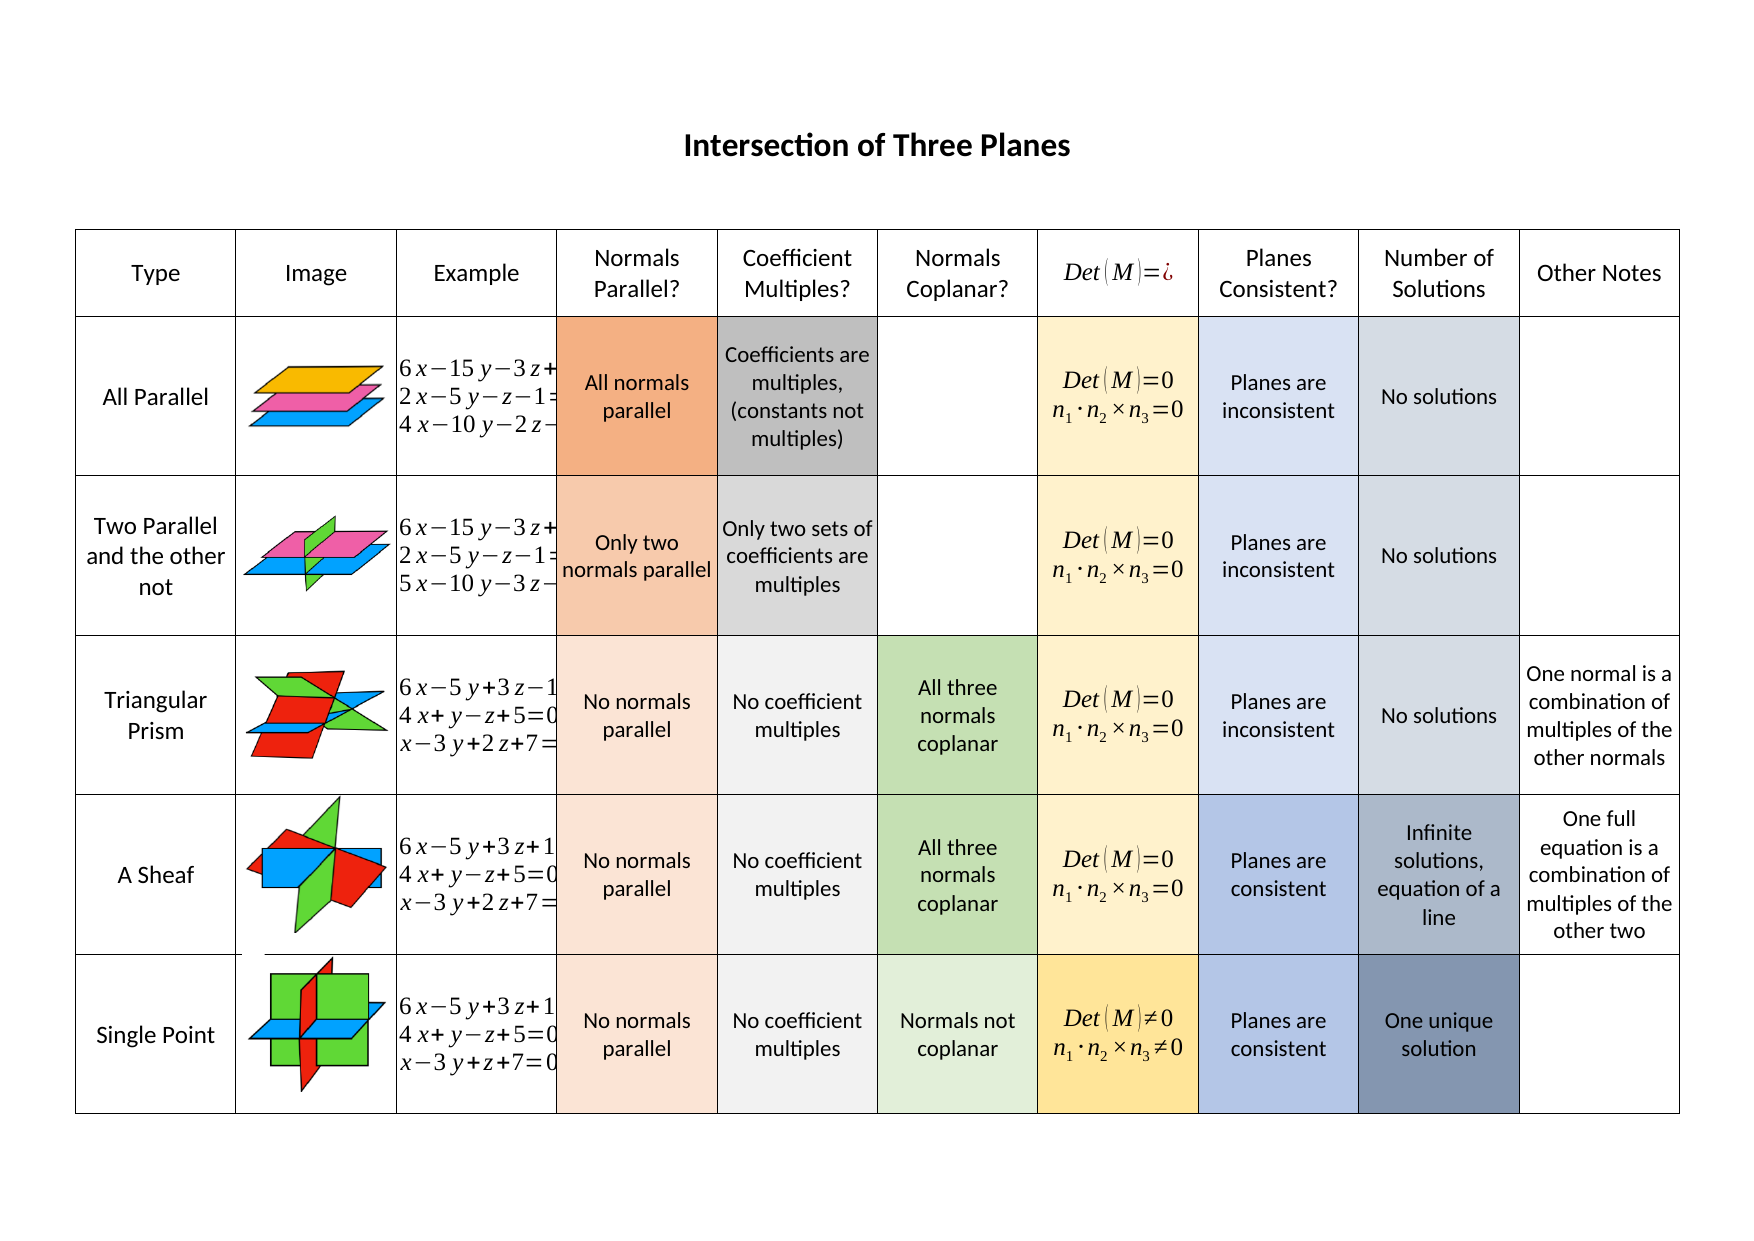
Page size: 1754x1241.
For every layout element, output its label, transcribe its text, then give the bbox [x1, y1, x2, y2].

table_cell [1038, 317, 1198, 475]
table_cell [878, 476, 1037, 635]
table_cell Normals not coplanar [878, 955, 1037, 1113]
table_cell Only two sets of coefficients are multiples [718, 476, 877, 635]
table_cell [1520, 317, 1679, 475]
table_cell [1038, 795, 1198, 954]
table_header [1038, 230, 1198, 316]
table_cell One normal is a combination of multiples of the other normals [1520, 636, 1679, 794]
text Intersection of Three Planes [75, 124, 1679, 165]
table_cell Two Parallel and the other not [76, 476, 235, 635]
table_cell [1520, 476, 1679, 635]
table_cell No normals parallel [557, 636, 717, 794]
table_cell [1038, 476, 1198, 635]
table_cell All three normals coplanar [878, 636, 1037, 794]
table_cell [1520, 955, 1679, 1113]
picture [240, 515, 393, 597]
table_cell No normals parallel [557, 955, 717, 1113]
table_cell Planes are inconsistent [1199, 317, 1358, 475]
table_cell No solutions [1359, 476, 1519, 635]
table_header Normals Coplanar? [878, 230, 1037, 316]
table_cell Only two normals parallel [557, 476, 717, 635]
table_cell [397, 795, 556, 954]
table_cell Planes are consistent [1199, 795, 1358, 954]
table_cell [878, 317, 1037, 475]
table_cell No solutions [1359, 317, 1519, 475]
table_cell [236, 795, 396, 954]
table_header Normals Parallel? [557, 230, 717, 316]
table_cell All three normals coplanar [878, 795, 1037, 954]
table_cell [397, 636, 556, 794]
table_cell Planes are inconsistent [1199, 636, 1358, 794]
picture [244, 795, 388, 933]
table_cell All Parallel [76, 317, 235, 475]
table_cell [236, 476, 396, 635]
table_cell One full equation is a combination of multiples of the other two [1520, 795, 1679, 954]
table_cell [236, 317, 396, 475]
table_cell Single Point [76, 955, 235, 1113]
table_header Planes Consistent? [1199, 230, 1358, 316]
table_cell A Sheaf [76, 795, 235, 954]
table_cell [236, 636, 396, 794]
table_cell [1038, 636, 1198, 794]
table_cell Planes are inconsistent [1199, 476, 1358, 635]
table_header Image [236, 230, 396, 316]
table_header Coefficient Multiples? [718, 230, 877, 316]
table_header Type [76, 230, 235, 316]
table_cell No coefficient multiples [718, 955, 877, 1113]
table_cell One unique solution [1359, 955, 1519, 1113]
table_cell All normals parallel [557, 317, 717, 475]
table_cell [397, 955, 556, 1113]
table_cell Planes are consistent [1199, 955, 1358, 1113]
table_header Other Notes [1520, 230, 1679, 316]
table_cell Coefficients are multiples, (constants not multiples) [718, 317, 877, 475]
table_cell Triangular Prism [76, 636, 235, 794]
table_cell [1038, 955, 1198, 1113]
table_cell [397, 476, 556, 635]
table_header Example [397, 230, 556, 316]
table_cell Infinite solutions, equation of a line [1359, 795, 1519, 954]
table_cell [397, 317, 556, 475]
table_cell No coefficient multiples [718, 636, 877, 794]
table_header Number of Solutions [1359, 230, 1519, 316]
table_cell No normals parallel [557, 795, 717, 954]
table_cell [236, 955, 396, 1113]
picture [242, 670, 390, 760]
picture [244, 955, 388, 1092]
table_cell No coefficient multiples [718, 795, 877, 954]
table_cell No solutions [1359, 636, 1519, 794]
picture [246, 351, 386, 441]
